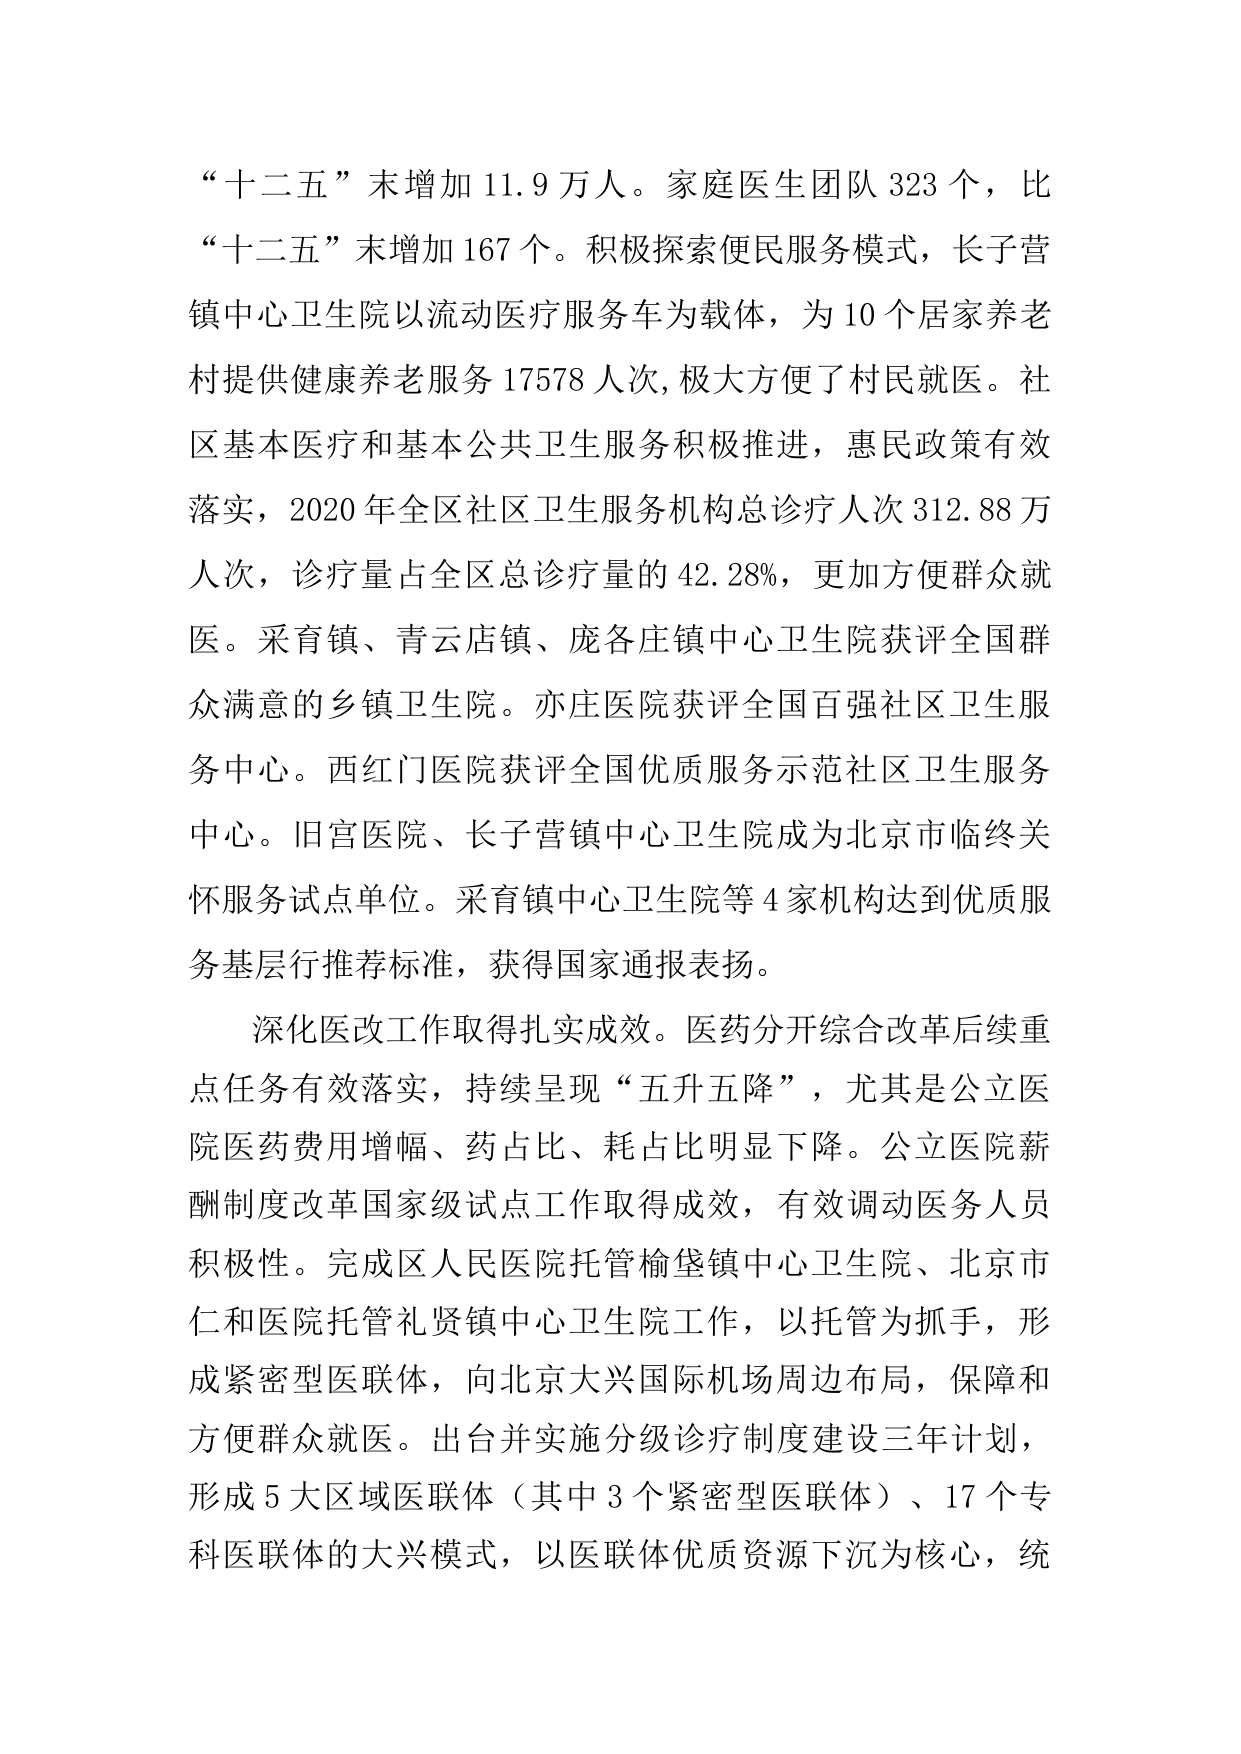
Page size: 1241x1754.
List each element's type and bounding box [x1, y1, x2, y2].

text [187, 150, 1053, 995]
text [187, 995, 1053, 1578]
